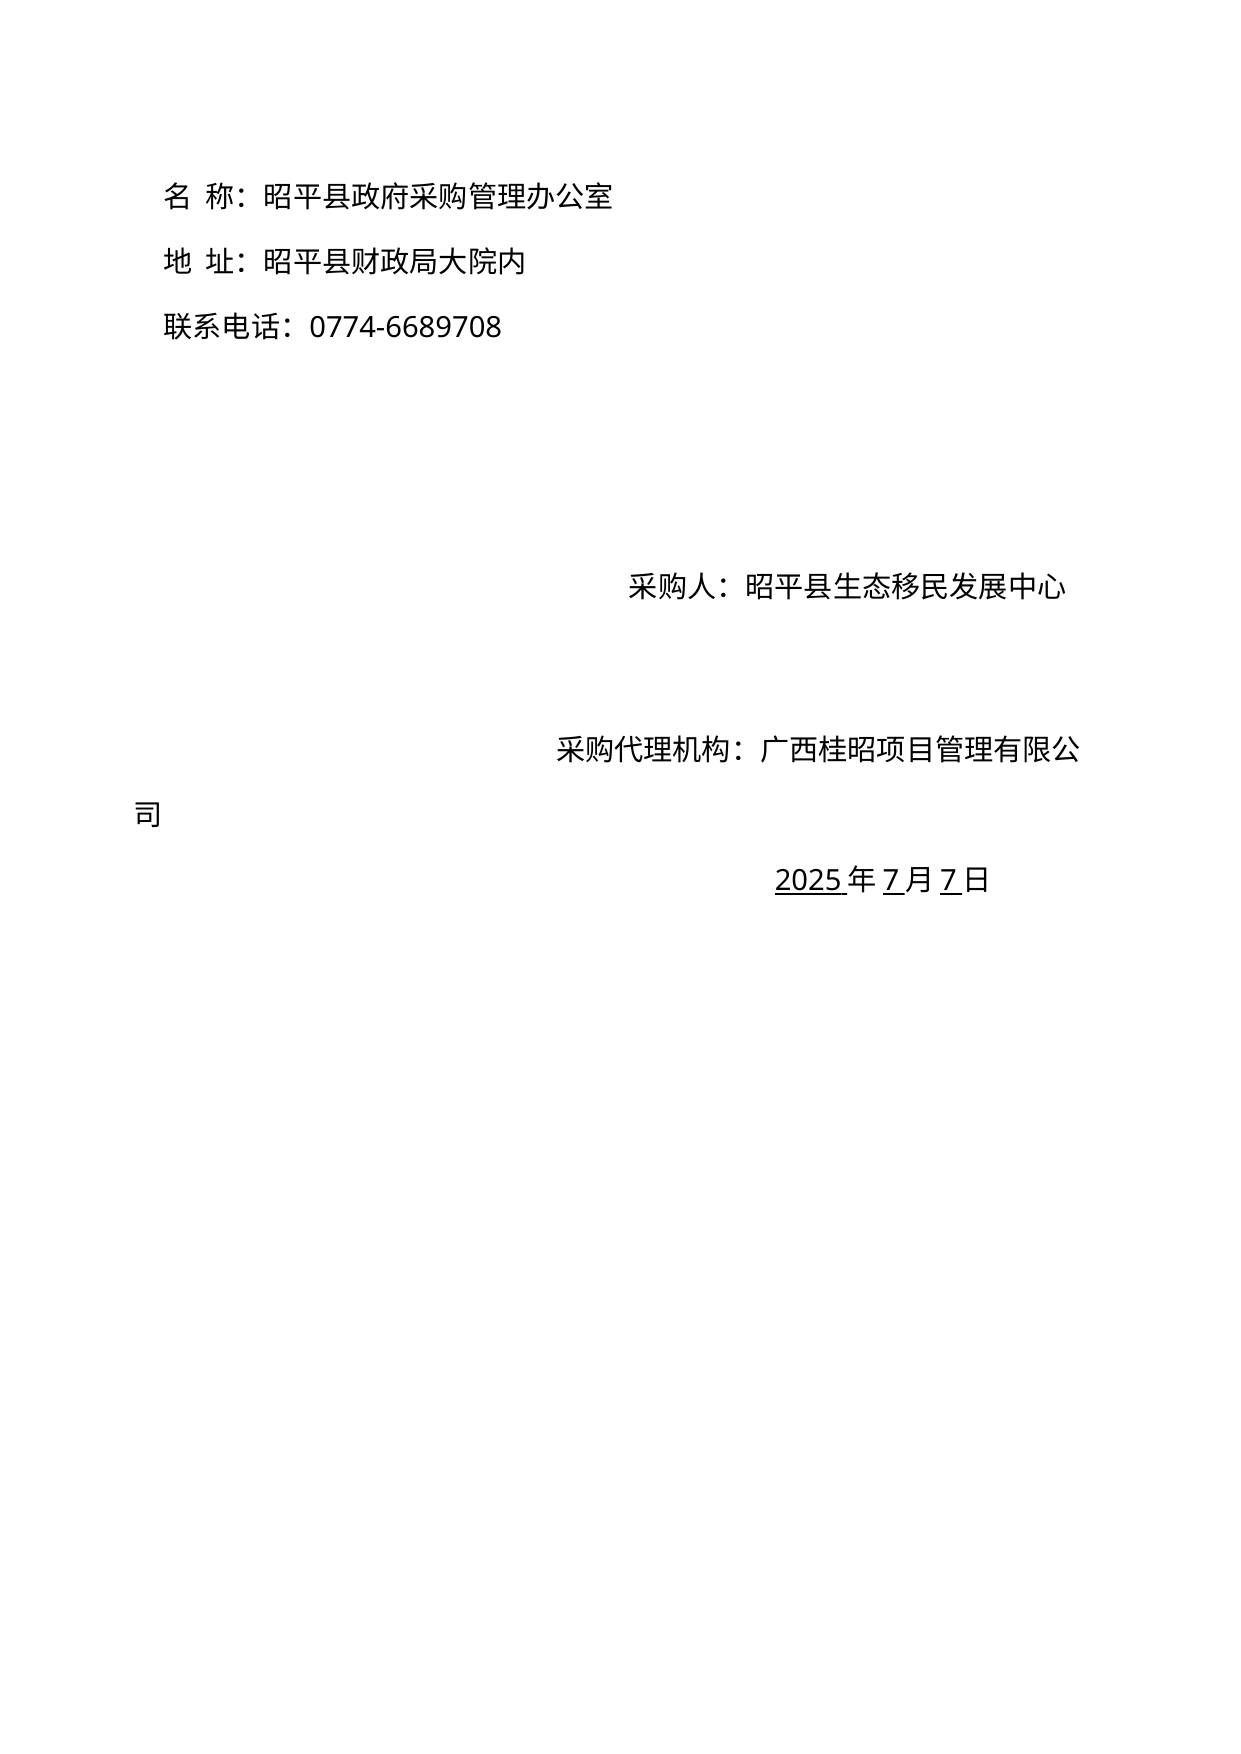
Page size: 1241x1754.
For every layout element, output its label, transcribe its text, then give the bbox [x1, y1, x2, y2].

text 名 称：昭平县政府采购管理办公室 [133, 162, 1107, 227]
text 地 址：昭平县财政局大院内 [133, 227, 1113, 292]
text 采购代理机构：广西桂昭项目管理有限公司 [133, 715, 1107, 845]
text 2025年7月7日 [133, 845, 1107, 910]
text 采购人：昭平县生态移民发展中心 [133, 552, 1109, 617]
text 联系电话：0774-6689708 [133, 292, 1113, 357]
